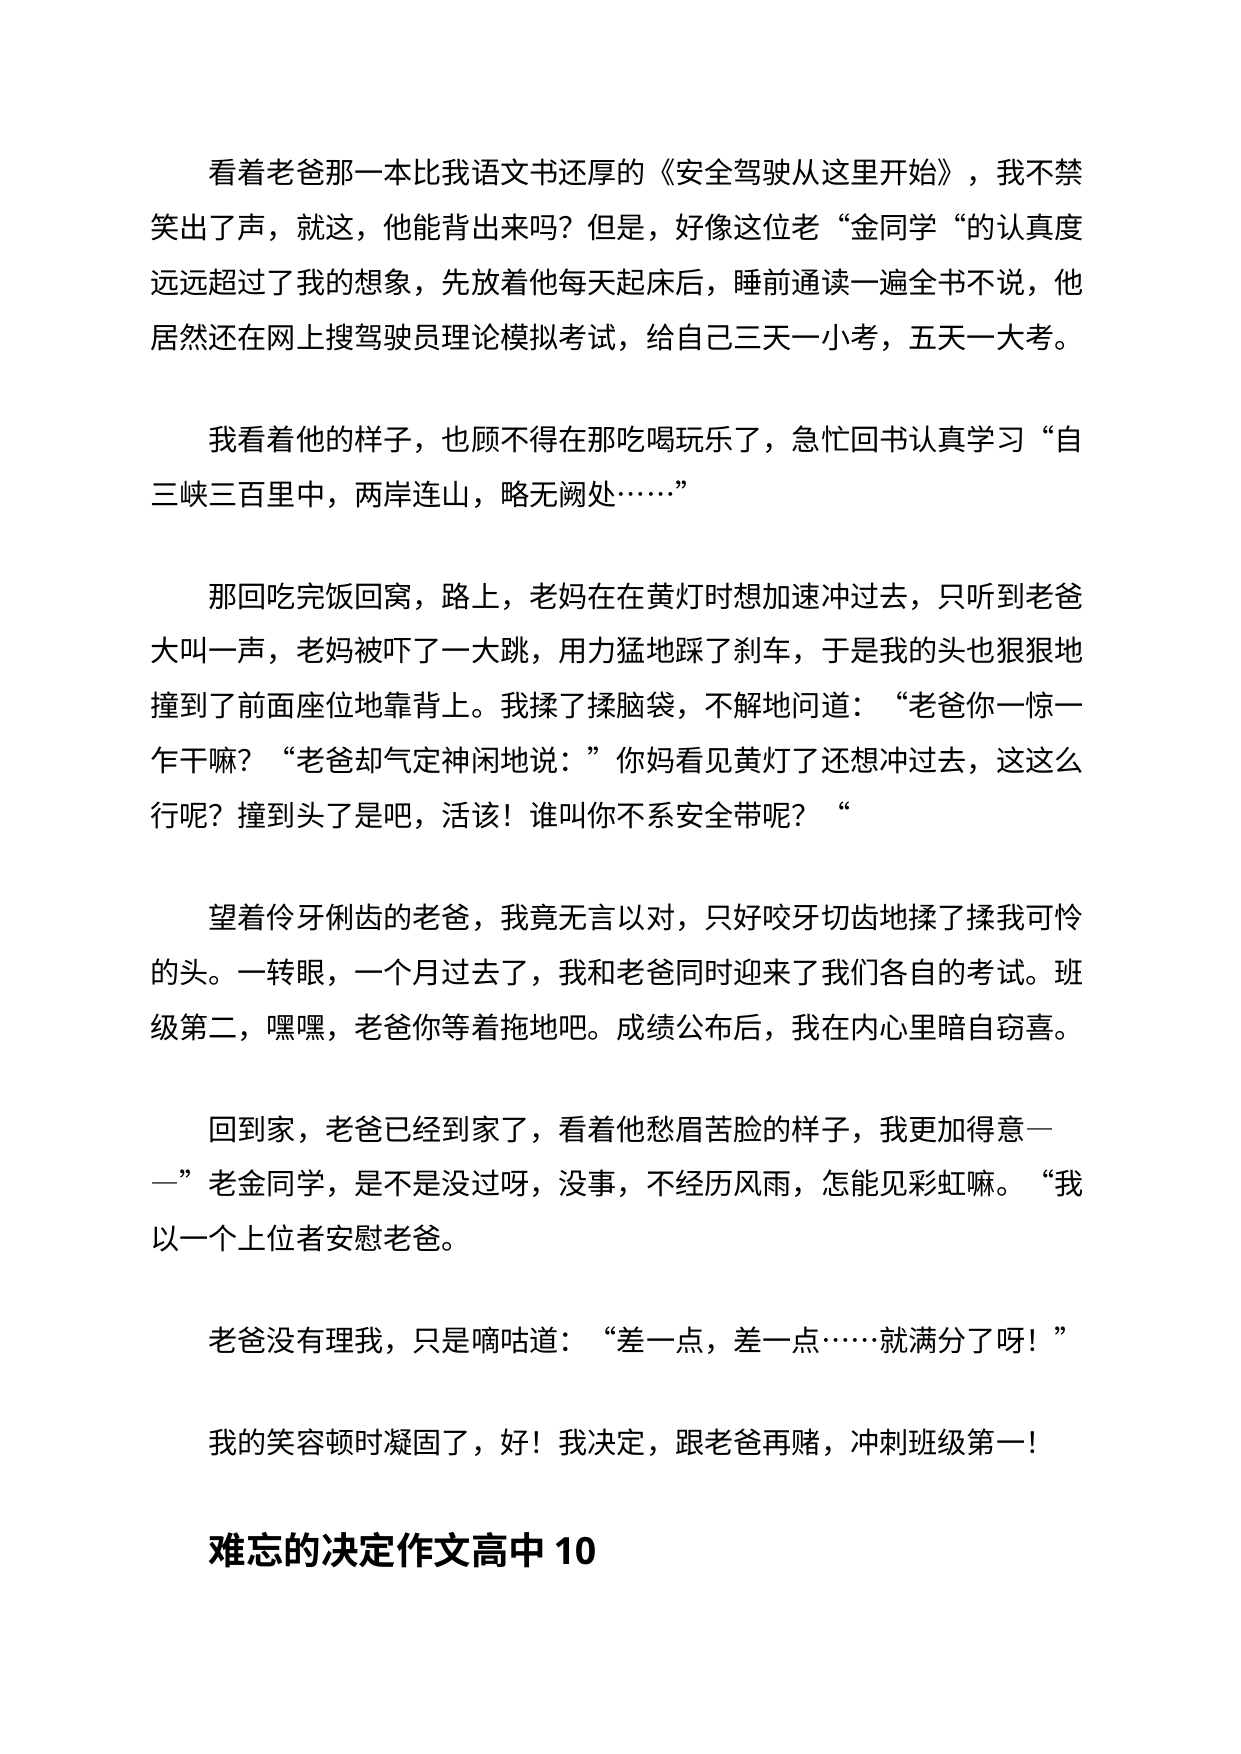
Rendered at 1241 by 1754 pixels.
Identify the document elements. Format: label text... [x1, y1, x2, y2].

text 望着伶牙俐齿的老爸，我竟无言以对，只好咬牙切齿地揉了揉我可怜的头。一转眼，一个月过去了，我和老爸同时迎来了我们各自的考试。班级第二，嘿嘿，老爸你等着拖地吧。成绩公布后，我在内心里暗自窃喜。 [150, 894, 1090, 1047]
text 难忘的决定作文高中10 [150, 1521, 1090, 1576]
text 看着老爸那一本比我语文书还厚的《安全驾驶从这里开始》，我不禁笑出了声，就这，他能背出来吗？但是，好像这位老“金同学“的认真度远远超过了我的想象，先放着他每天起床后，睡前通读一遍全书不说，他居然还在网上搜驾驶员理论模拟考试，给自己三天一小考，五天一大考。 [150, 150, 1090, 357]
text 那回吃完饭回窝，路上，老妈在在黄灯时想加速冲过去，只听到老爸大叫一声，老妈被吓了一大跳，用力猛地踩了刹车，于是我的头也狠狠地撞到了前面座位地靠背上。我揉了揉脑袋，不解地问道：“老爸你一惊一乍干嘛？“老爸却气定神闲地说：”你妈看见黄灯了还想冲过去，这这么行呢？撞到头了是吧，活该！谁叫你不系安全带呢？“ [150, 573, 1090, 835]
text 老爸没有理我，只是嘀咕道：“差一点，差一点……就满分了呀！” [150, 1318, 1090, 1360]
text 我看着他的样子，也顾不得在那吃喝玩乐了，急忙回书认真学习“自三峡三百里中，两岸连山，略无阙处……” [150, 416, 1090, 514]
text 回到家，老爸已经到家了，看着他愁眉苦脸的样子，我更加得意——”老金同学，是不是没过呀，没事，不经历风雨，怎能见彩虹嘛。“我以一个上位者安慰老爸。 [150, 1106, 1090, 1258]
text 我的笑容顿时凝固了，好！我决定，跟老爸再赌，冲刺班级第一！ [150, 1419, 1090, 1462]
